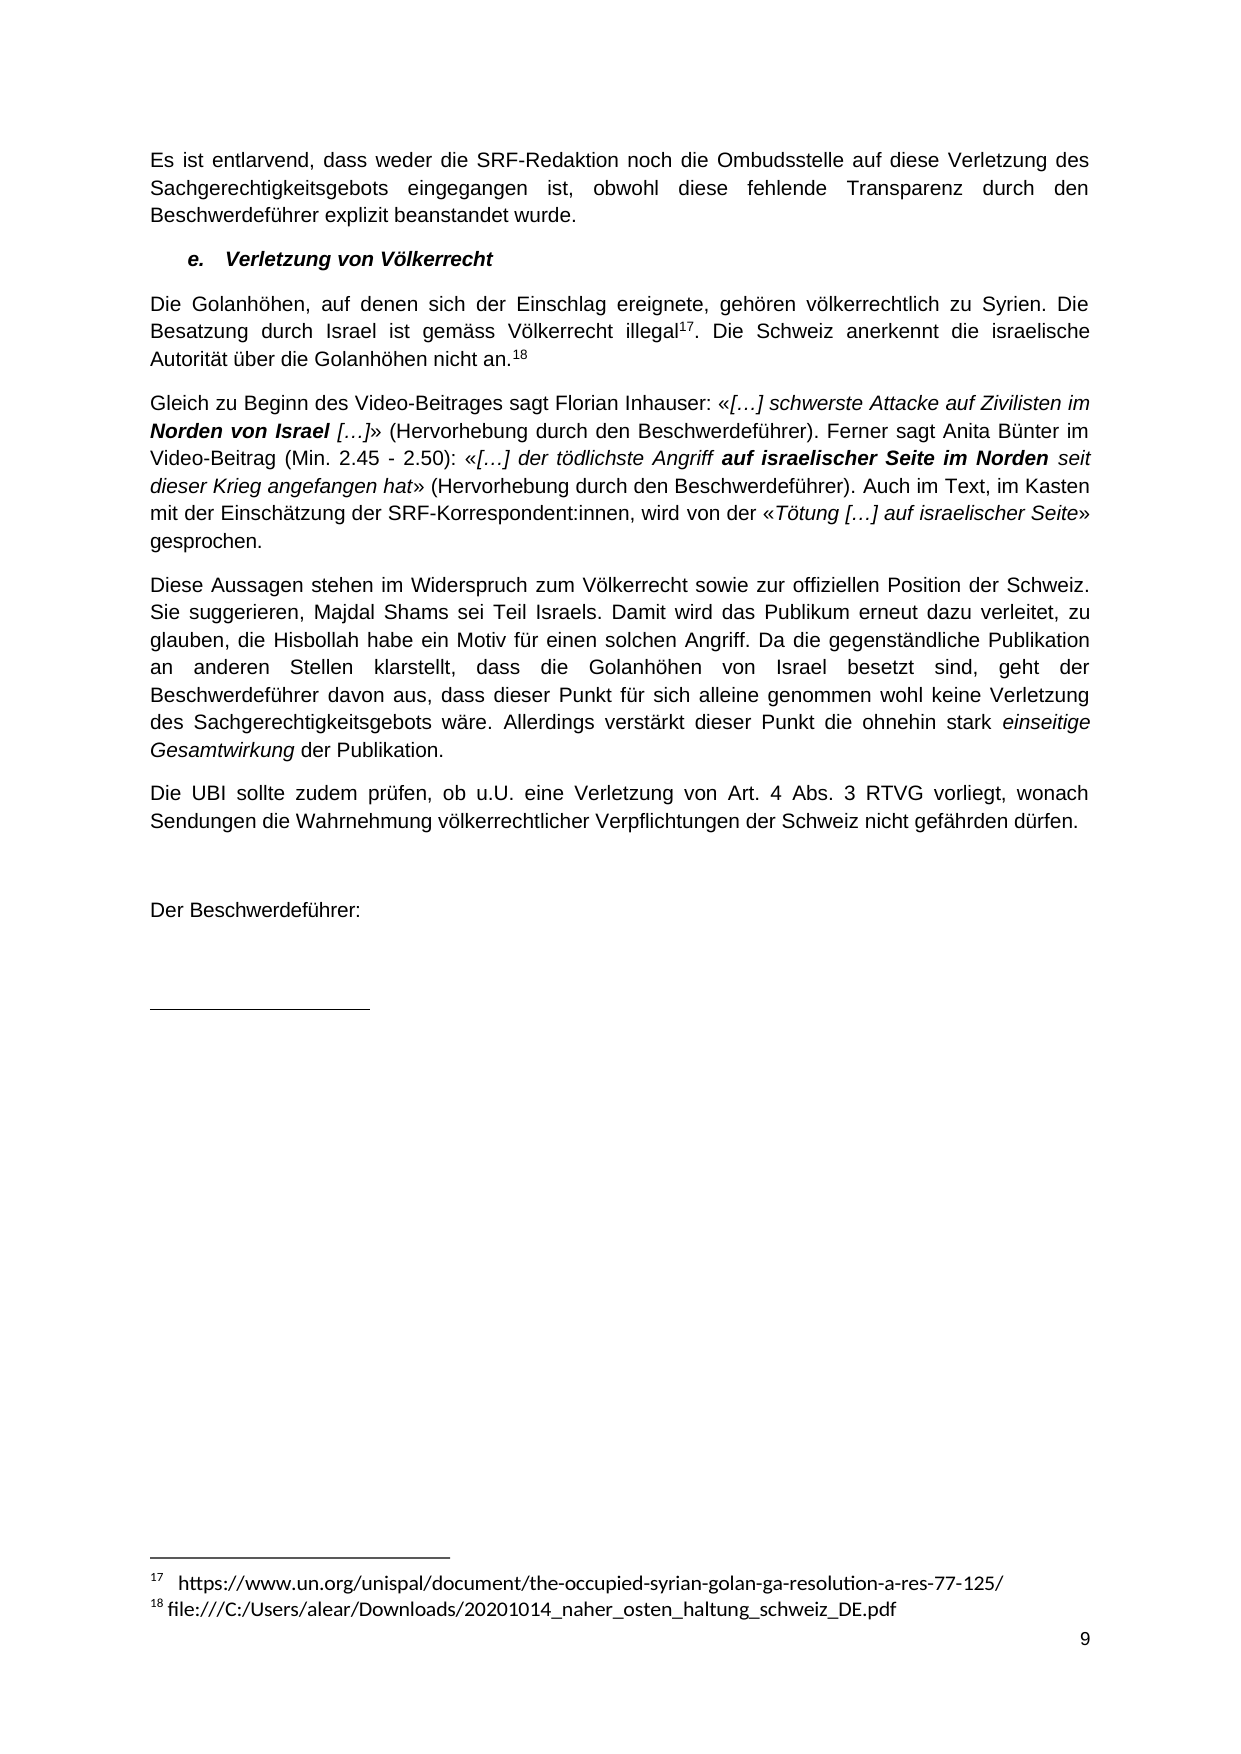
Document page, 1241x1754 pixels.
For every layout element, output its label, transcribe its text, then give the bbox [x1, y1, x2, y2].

text Der Beschwerdeführer: [150, 897, 1103, 921]
text Die UBI sollte zudem prüfen, ob u.U. eine Verletzung von Art. 4 Abs. 3 RTVG vorliegt, wonach Sendungen die Wahrnehmung völkerrechtlicher Verpflichtungen der Schweiz nicht gefährden dürfen. [150, 781, 1091, 833]
text Gleich zu Beginn des Video-Beitrages sagt Florian Inhauser: «[…] schwerste Attacke auf Zivilisten im Norden von Israel […]» (Hervorhebung durch den Beschwerdeführer). Ferner sagt Anita Bünter im Video-Beitrag (Min. 2.45 - 2.50): «[…] der tödlichste Angriff auf israelischer Seite im Norden seit dieser Krieg angefangen hat» (Hervorhebung durch den Beschwerdeführer). Auch im Text, im Kasten mit der Einschätzung der SRF-Korrespondent:innen, wird von der «Tötung […] auf israelischer Seite» gesprochen. [150, 391, 1090, 552]
text Es ist entlarvend, dass weder die SRF-Redaktion noch die Ombudsstelle auf diese Verletzung des Sachgerechtigkeitsgebots eingegangen ist, obwohl diese fehlende Transparenz durch den Beschwerdeführer explizit beanstandet wurde. [150, 148, 1090, 227]
subtitle Verletzung von Völkerrecht [187, 247, 1103, 271]
text Die Golanhöhen, auf denen sich der Einschlag ereignete, gehören völkerrechtlich zu Syrien. Die Besatzung durch Israel ist gemäss Völkerrecht illegal17. Die Schweiz anerkennt die israelische Autorität über die Golanhöhen nicht an.18 [150, 291, 1090, 371]
text 17 https://www.un.org/unispal/document/the-occupied-syrian-golan-ga-resolution-a-res-77-125/ [150, 1569, 1103, 1596]
text 18 ﬁle:///C:/Users/alear/Downloads/20201014_naher_osten_haltung_schweiz_DE.pdf [150, 1596, 1103, 1622]
text Diese Aussagen stehen im Widerspruch zum Völkerrecht sowie zur offiziellen Position der Schweiz. Sie suggerieren, Majdal Shams sei Teil Israels. Damit wird das Publikum erneut dazu verleitet, zu glauben, die Hisbollah habe ein Motiv für einen solchen Angriff. Da die gegenständliche Publikation an anderen Stellen klarstellt, dass die Golanhöhen von Israel besetzt sind, geht der Beschwerdeführer davon aus, dass dieser Punkt für sich alleine genommen wohl keine Verletzung des Sachgerechtigkeitsgebots wäre. Allerdings verstärkt dieser Punkt die ohnehin stark einseitige Gesamtwirkung der Publikation. [150, 572, 1090, 761]
